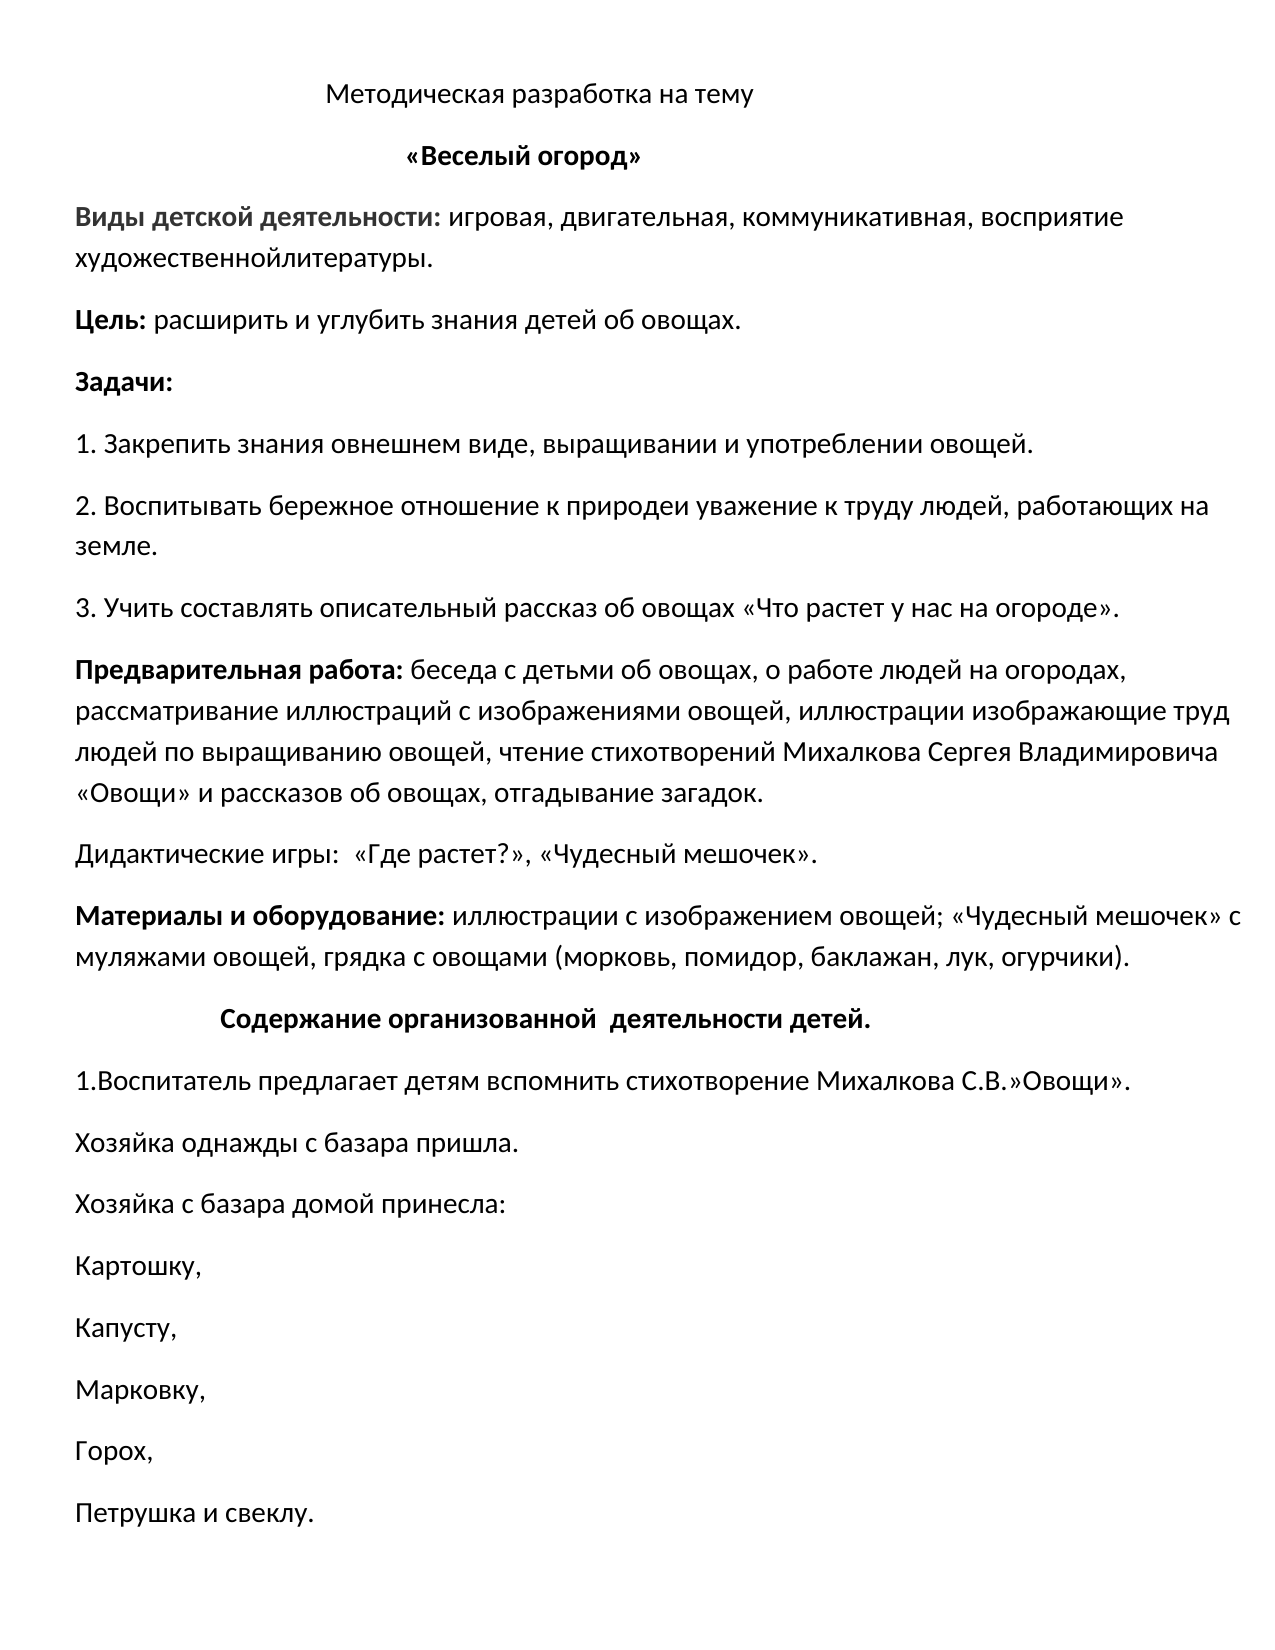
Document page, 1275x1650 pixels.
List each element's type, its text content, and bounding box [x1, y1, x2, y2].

text «Веселый огород» [75, 137, 1200, 172]
text Дидактические игры: «Где растет?», «Чудесный мешочек». [75, 836, 1247, 871]
text Хозяйка с базара домой принесла: [75, 1185, 1247, 1221]
text Горох, [75, 1432, 1247, 1468]
text 1. Закрепить знания овнешнем виде, выращивании и употреблении овощей. [75, 425, 1247, 460]
text Цель: расширить и углубить знания детей об овощах. [75, 301, 1247, 337]
text Методическая разработка на тему [75, 75, 1200, 111]
text 3. Учить составлять описательный рассказ об овощах «Что растет у нас на огороде». [75, 589, 1247, 625]
text Виды детской деятельности: игровая, двигательная, коммуникативная, восприятие художественнойлитературы. [75, 198, 1247, 275]
text Хозяйка однажды с базара пришла. [75, 1124, 1247, 1159]
text Марковку, [75, 1371, 1247, 1406]
text Капусту, [75, 1309, 1247, 1344]
text Предварительная работа: беседа с детьми об овощах, о работе людей на огородах, рассматривание иллюстраций с изображениями овощей, иллюстрации изображающие труд людей по выращиванию овощей, чтение стихотворений Михалкова Сергея Владимировича «Овощи» и рассказов об овощах, отгадывание загадок. [75, 651, 1247, 809]
text 1.Воспитатель предлагает детям вспомнить стихотворение Михалкова С.В.»Овощи». [75, 1062, 1247, 1097]
text Петрушка и свеклу. [75, 1494, 1247, 1530]
text Задачи: [75, 363, 1247, 399]
text Картошку, [75, 1247, 1247, 1283]
text Содержание организованной деятельности детей. [75, 1000, 1247, 1036]
text 2. Воспитывать бережное отношение к природеи уважение к труду людей, работающих на земле. [75, 487, 1247, 563]
text Материалы и оборудование: иллюстрации с изображением овощей; «Чудесный мешочек» с муляжами овощей, грядка с овощами (морковь, помидор, баклажан, лук, огурчики). [75, 897, 1247, 974]
